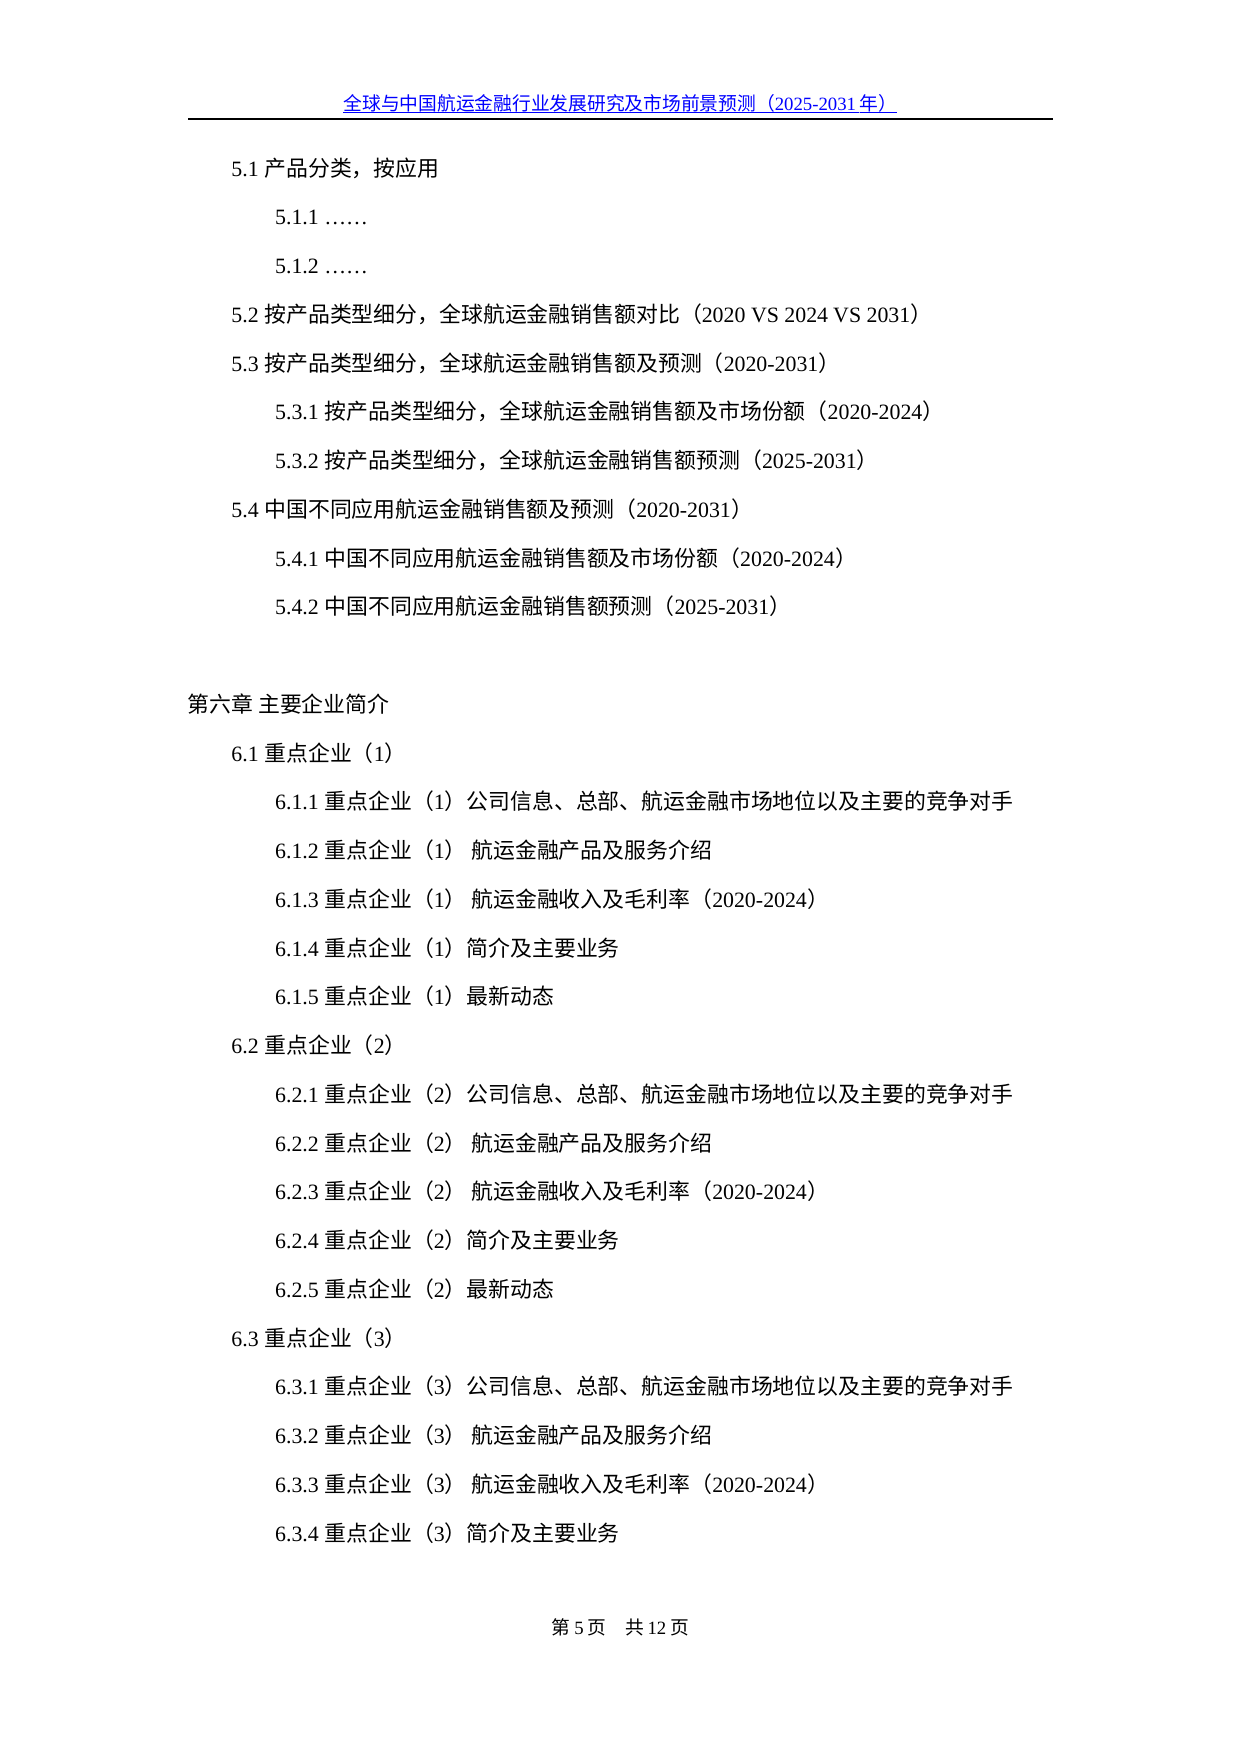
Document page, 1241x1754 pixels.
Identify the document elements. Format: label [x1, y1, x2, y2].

text [187, 150, 1053, 1548]
